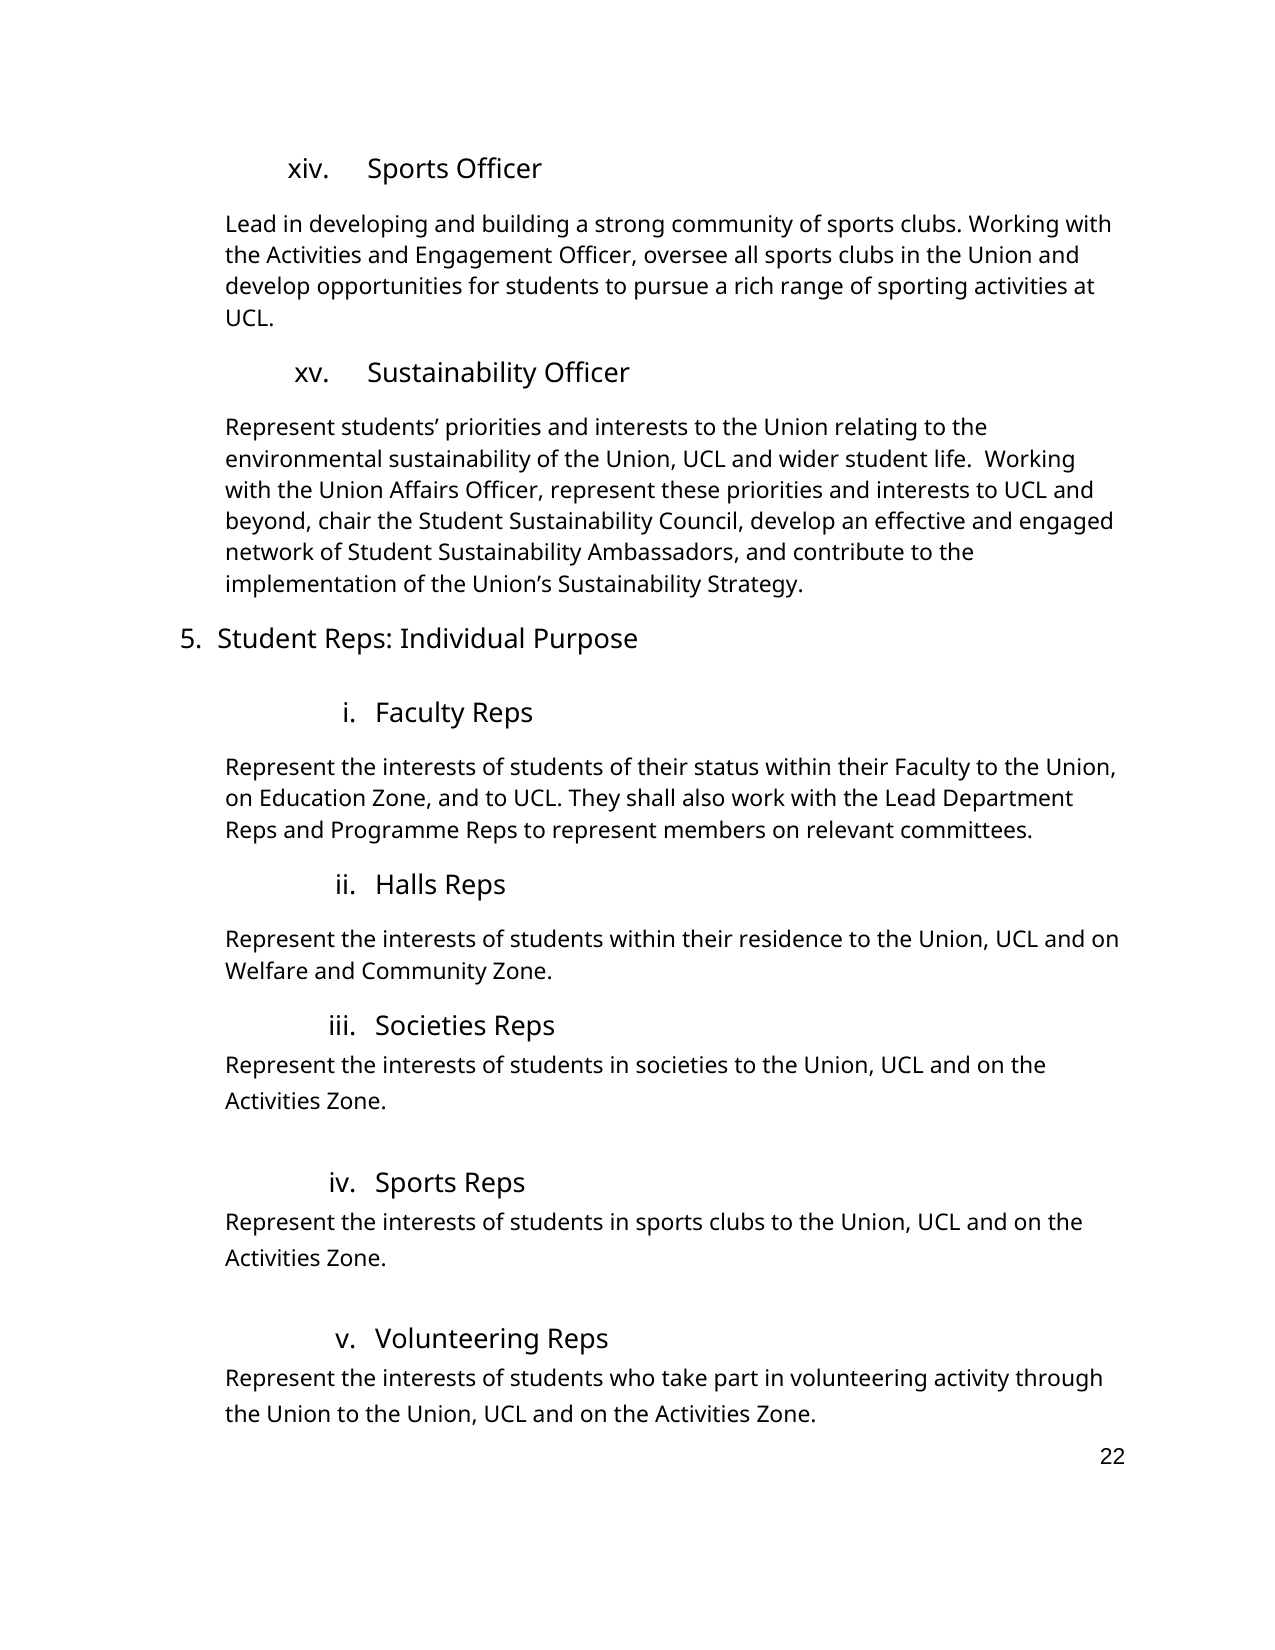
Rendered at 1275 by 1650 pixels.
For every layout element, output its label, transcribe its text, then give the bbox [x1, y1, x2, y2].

list Volunteering Reps [356, 1320, 1125, 1357]
text Represent students’ priorities and interests to the Union relating to the environmental sustainability of the Union, UCL and wider student life. Working with the Union Affairs Officer, represent these priorities and interests to UCL and beyond, chair the Student Sustainability Council, develop an effective and engaged network of Student Sustainability Ambassadors, and contribute to the implementation of the Union’s Sustainability Strategy. [225, 411, 1125, 599]
list Societies Reps [356, 1007, 1125, 1043]
list Halls Reps [356, 866, 1125, 902]
list Faculty Reps [356, 693, 1125, 730]
text Lead in developing and building a strong community of sports clubs. Working with the Activities and Engagement Officer, oversee all sports clubs in the Union and develop opportunities for students to pursue a rich range of sporting activities at UCL. [225, 208, 1125, 333]
list Represent the interests of students in sports clubs to the Union, UCL and on the Activities Zone. [225, 1206, 1125, 1273]
list Sports Officer [329, 150, 1125, 187]
list Represent the interests of students in societies to the Union, UCL and on the Activities Zone. [225, 1049, 1125, 1116]
list Student Reps: Individual Purpose [179, 619, 1125, 656]
text Represent the interests of students within their residence to the Union, UCL and on Welfare and Community Zone. [225, 923, 1125, 986]
list Sustainability Officer [329, 353, 1125, 390]
text Represent the interests of students of their status within their Faculty to the Union, on Education Zone, and to UCL. They shall also work with the Lead Department Reps and Programme Reps to represent members on relevant committees. [225, 751, 1125, 845]
list Represent the interests of students who take part in volunteering activity through the Union to the Union, UCL and on the Activities Zone. [225, 1362, 1125, 1429]
list Sports Reps [356, 1163, 1125, 1200]
